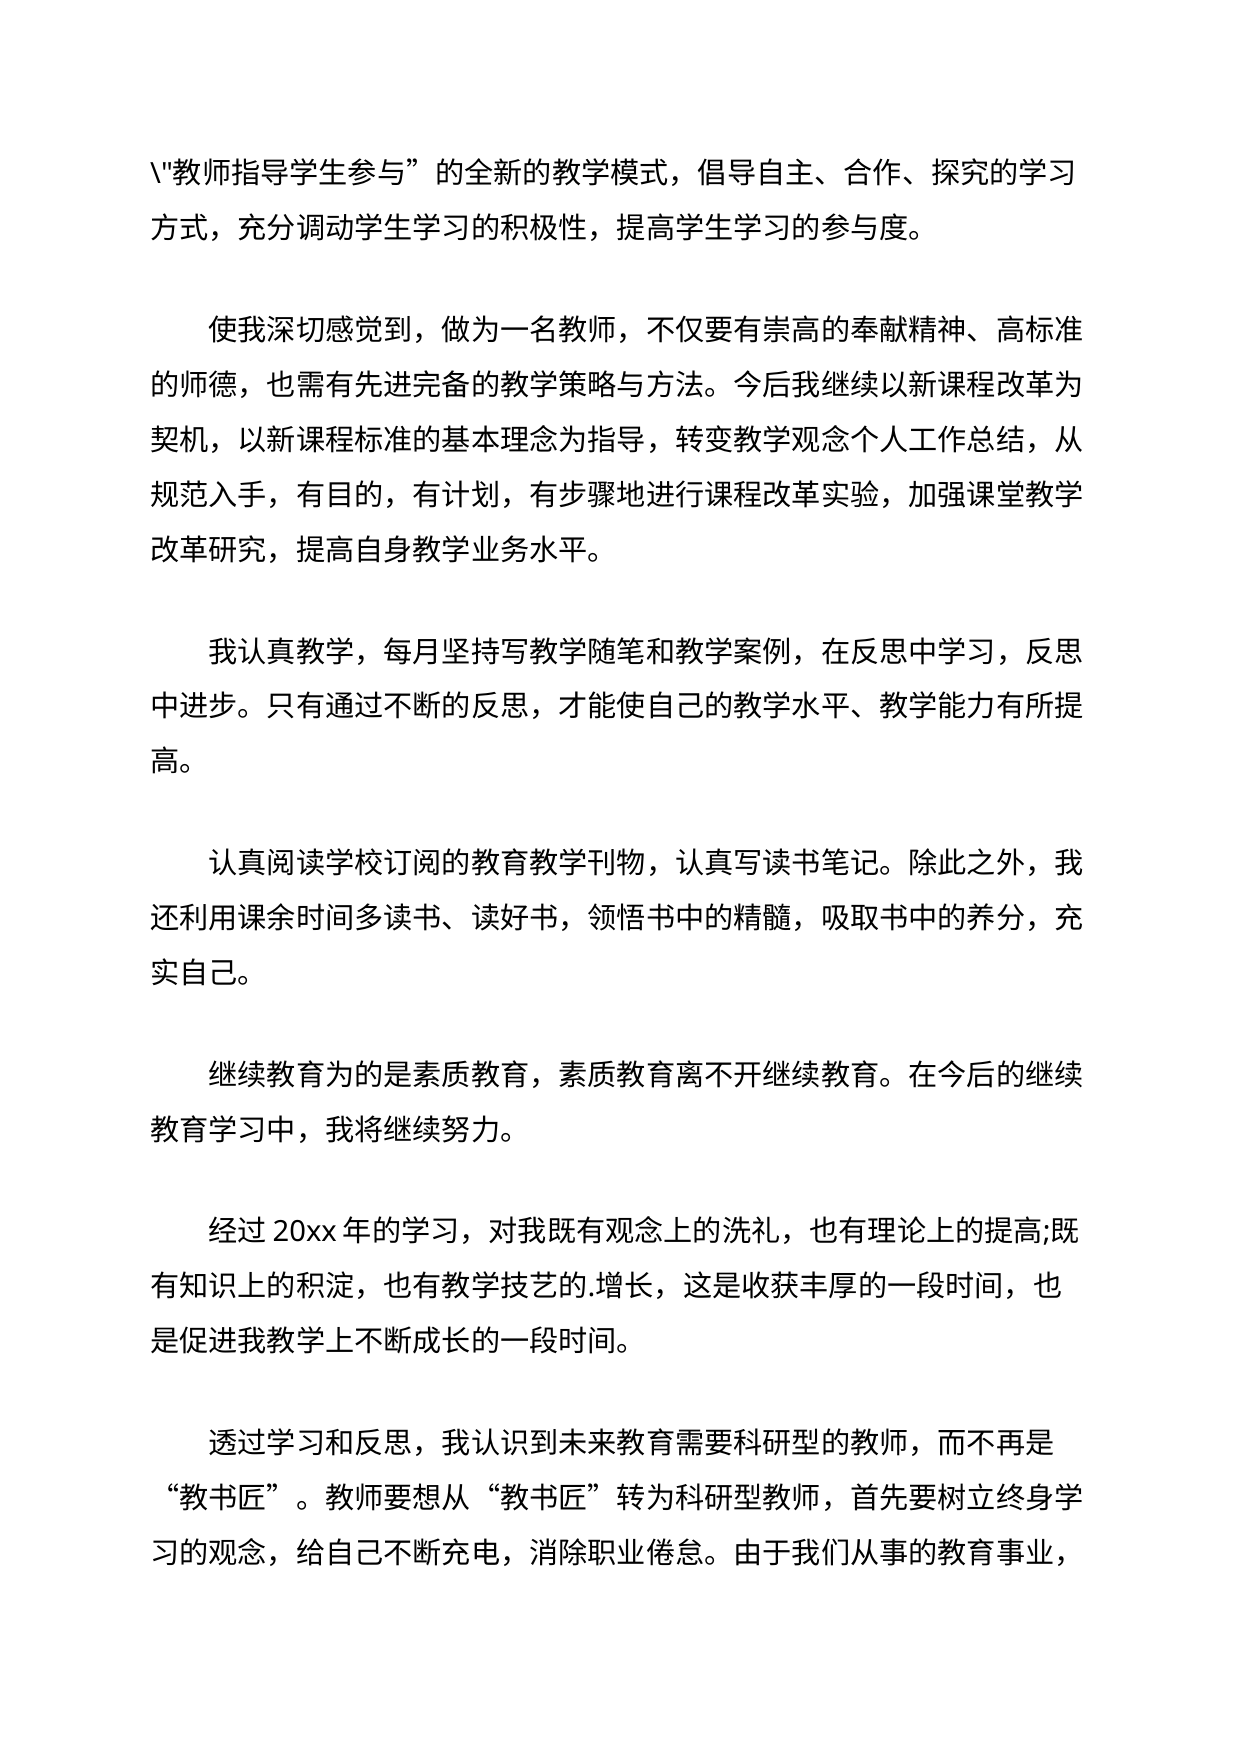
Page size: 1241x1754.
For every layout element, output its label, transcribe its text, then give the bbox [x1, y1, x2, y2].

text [150, 1420, 1090, 1572]
text 经过20xx年的学习，对我既有观念上的洗礼，也有理论上的提高;既有知识上的积淀，也有教学技艺的.增长，这是收获丰厚的一段时间，也是促进我教学上不断成长的一段时间。 [150, 1208, 1090, 1360]
text 继续教育为的是素质教育，素质教育离不开继续教育。在今后的继续教育学习中，我将继续努力。 [150, 1051, 1090, 1148]
text 认真阅读学校订阅的教育教学刊物，认真写读书笔记。除此之外，我还利用课余时间多读书、读好书，领悟书中的精髓，吸取书中的养分，充实自己。 [150, 840, 1090, 992]
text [150, 150, 1090, 247]
text 我认真教学，每月坚持写教学随笔和教学案例，在反思中学习，反思中进步。只有通过不断的反思，才能使自己的教学水平、教学能力有所提高。 [150, 628, 1090, 780]
text 使我深切感觉到，做为一名教师，不仅要有崇高的奉献精神、高标准的师德，也需有先进完备的教学策略与方法。今后我继续以新课程改革为契机，以新课程标准的基本理念为指导，转变教学观念个人工作总结，从规范入手，有目的，有计划，有步骤地进行课程改革实验，加强课堂教学改革研究，提高自身教学业务水平。 [150, 307, 1090, 569]
